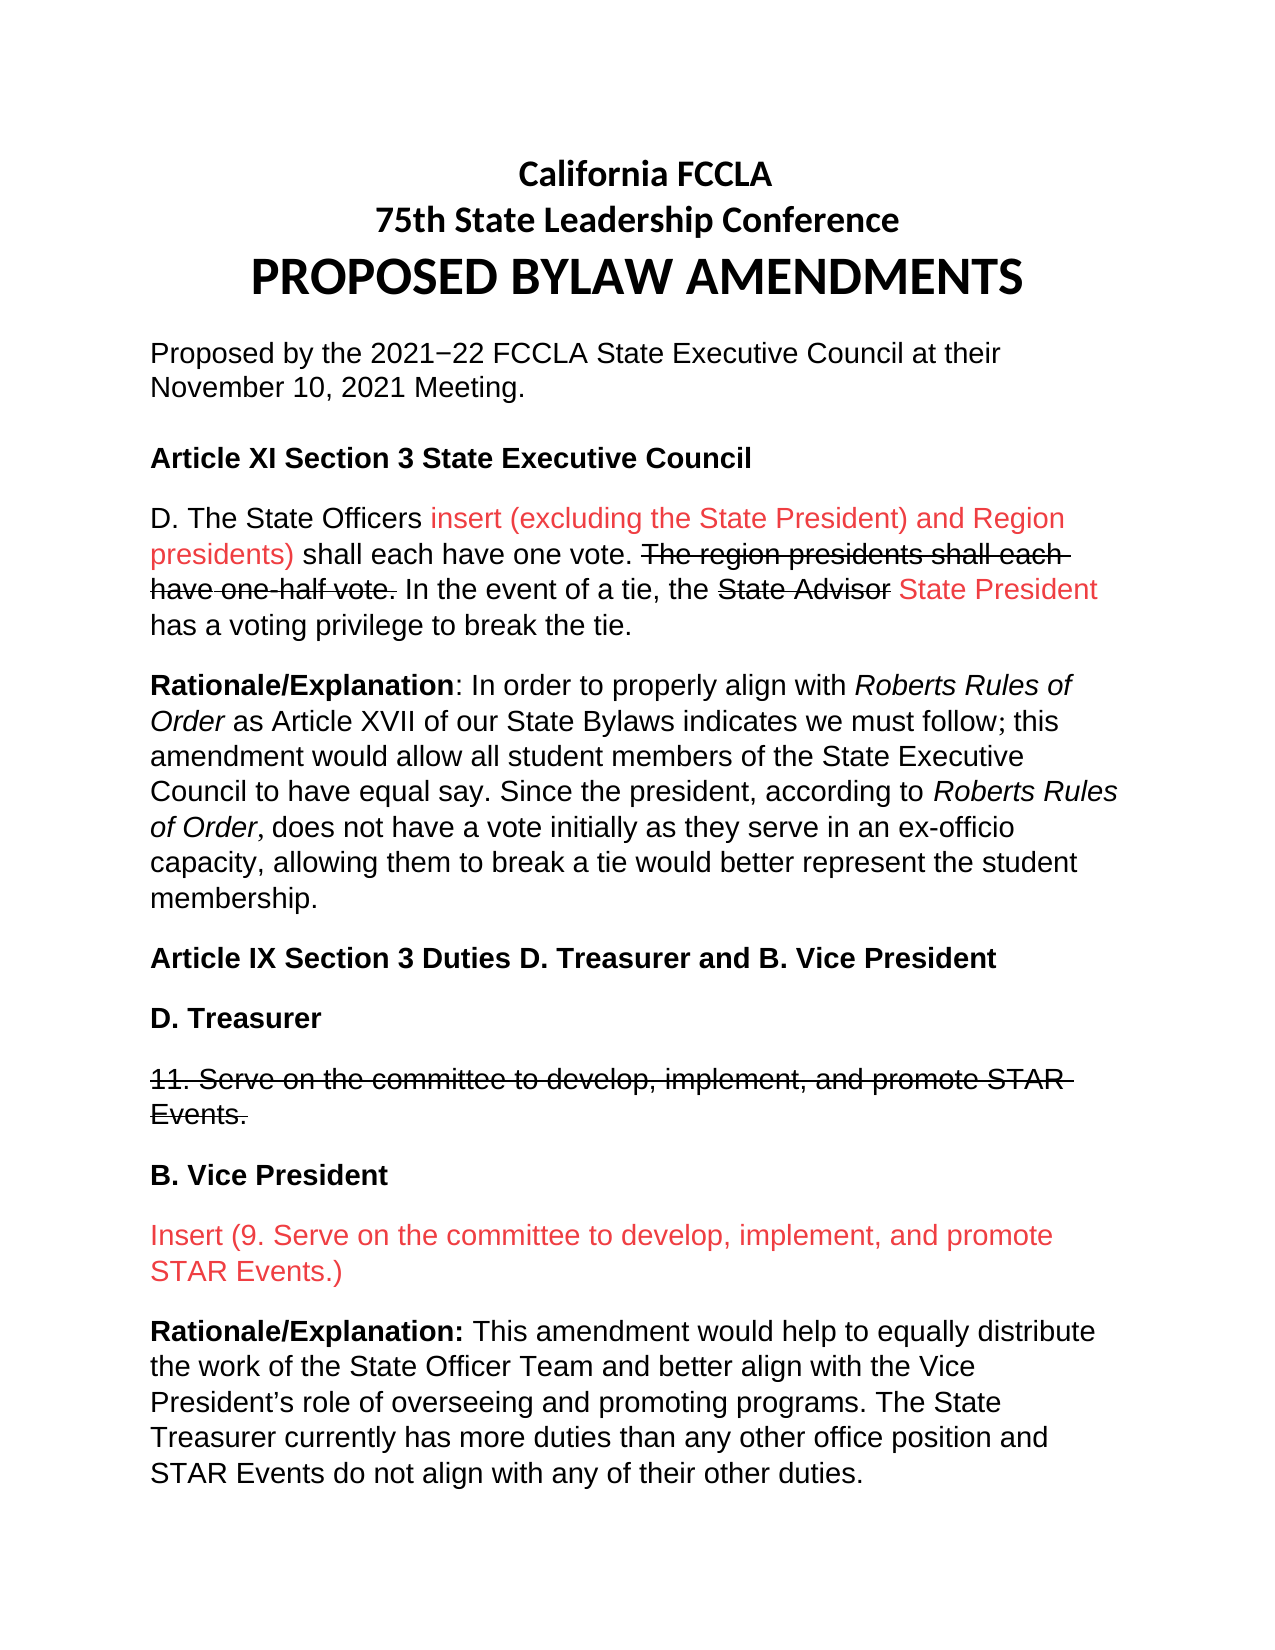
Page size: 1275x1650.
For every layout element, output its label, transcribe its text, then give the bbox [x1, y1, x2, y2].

text Insert (9. Serve on the committee to develop, implement, and promote STAR Events.) [150, 1216, 1125, 1287]
text Article XI Section 3 State Executive Council [150, 439, 1125, 475]
text California FCCLA [300, 150, 1125, 196]
text Rationale/Explanation: This amendment would help to equally distribute the work of the State Officer Team and better align with the Vice President’s role of overseeing and promoting programs. The State Treasurer currently has more duties than any other office position and STAR Events do not align with any of their other duties. [150, 1312, 1125, 1489]
text 75th State Leadership Conference [150, 196, 1125, 242]
text Rationale/Explanation: In order to properly align with Roberts Rules of Order as Article XVII of our State Bylaws indicates we must follow; this amendment would allow all student members of the State Executive Council to have equal say. Since the president, according to Roberts Rules of Order, does not have a vote initially as they serve in an ex-officio capacity, allowing them to break a tie would better represent the student membership. [150, 666, 1125, 914]
text PROPOSED BYLAW AMENDMENTS [150, 242, 1125, 308]
text D. The State Officers insert (excluding the State President) and Region presidents) shall each have one vote. The region presidents shall each have one-half vote. In the event of a tie, the State Advisor State President has a voting privilege to break the tie. [150, 500, 1125, 641]
text 11. Serve on the committee to develop, implement, and promote STAR Events. [150, 1060, 1125, 1131]
text Proposed by the 2021−22 FCCLA State Executive Council at their November 10, 2021 Meeting. [150, 337, 1125, 404]
text D. Treasurer [150, 1000, 1125, 1035]
text B. Vice President [150, 1156, 1125, 1191]
text Article IX Section 3 Duties D. Treasurer and B. Vice President [150, 939, 1125, 975]
